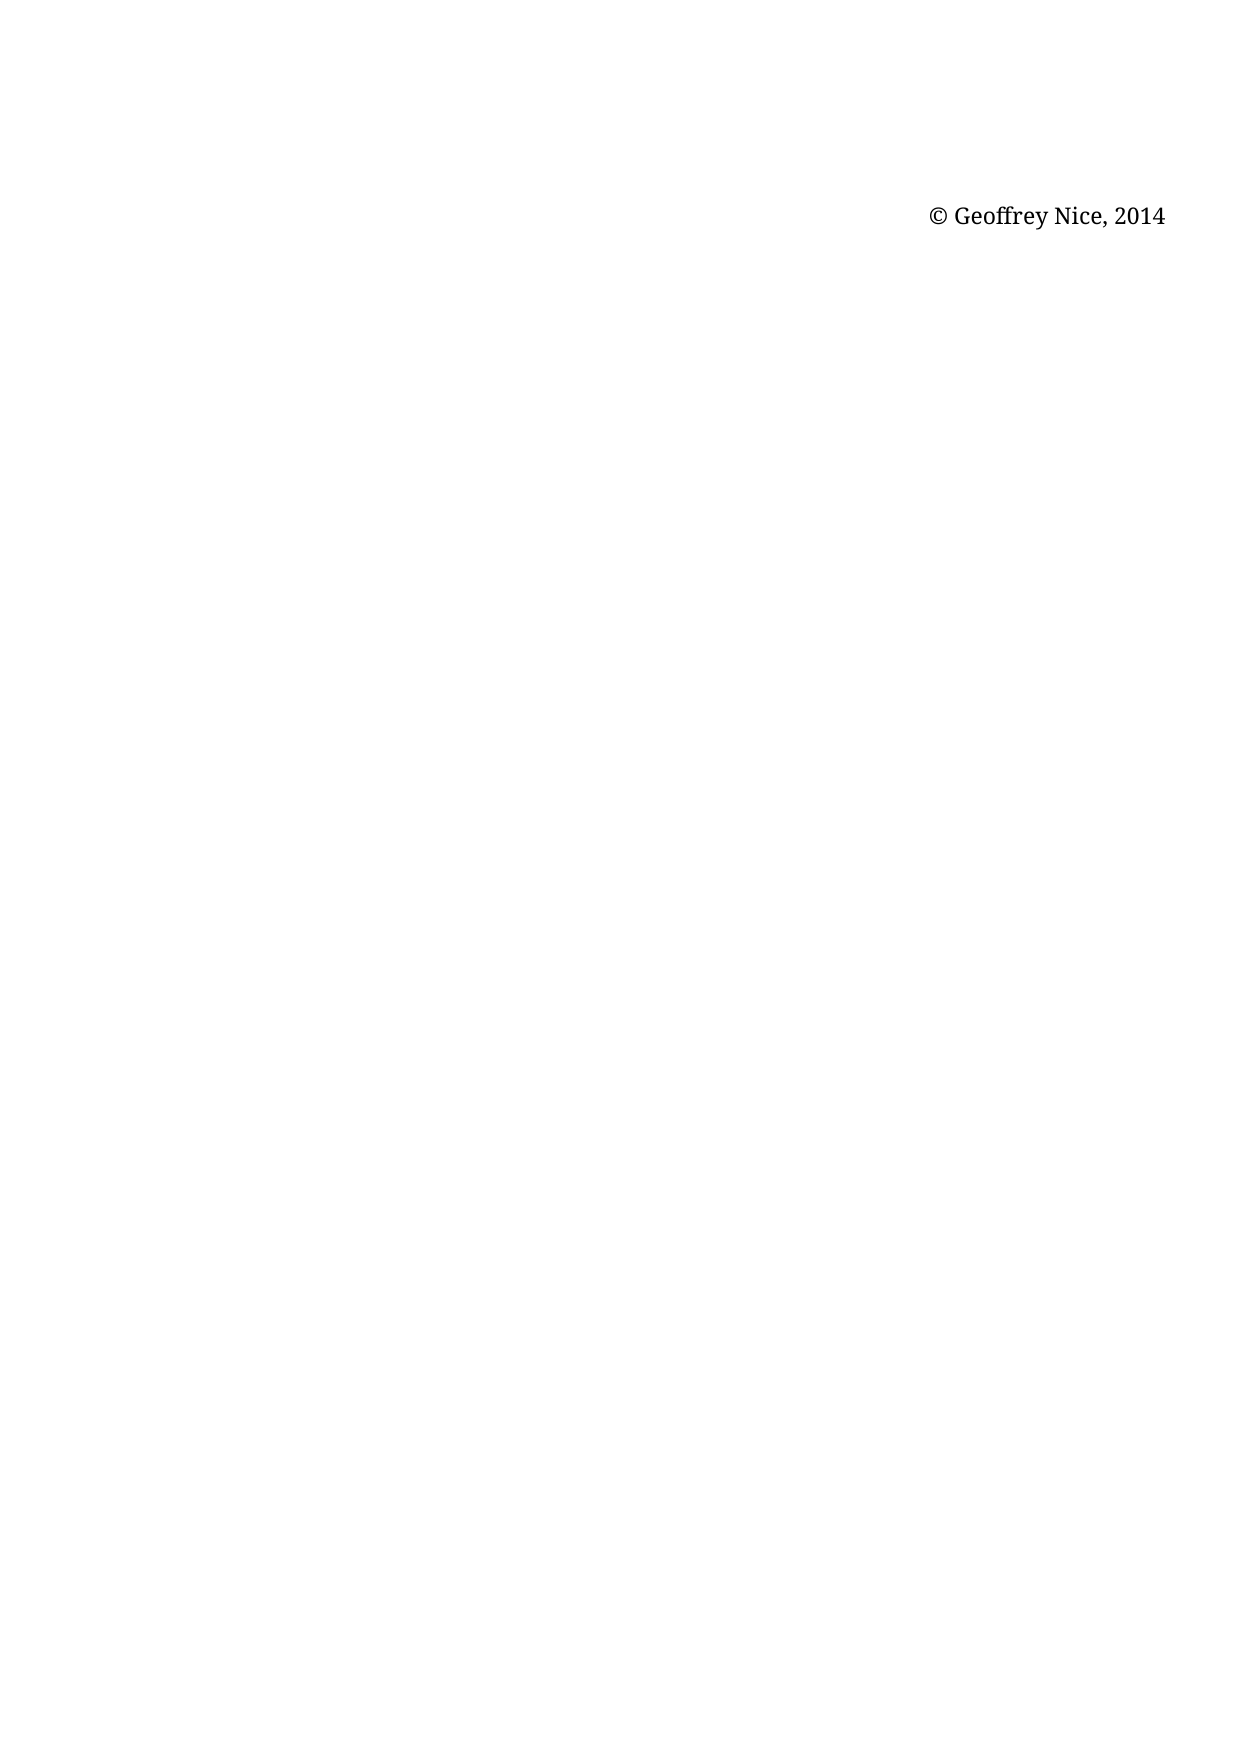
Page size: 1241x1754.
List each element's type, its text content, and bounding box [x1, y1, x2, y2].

text © Geoffrey Nice, 2014 [150, 200, 1165, 231]
